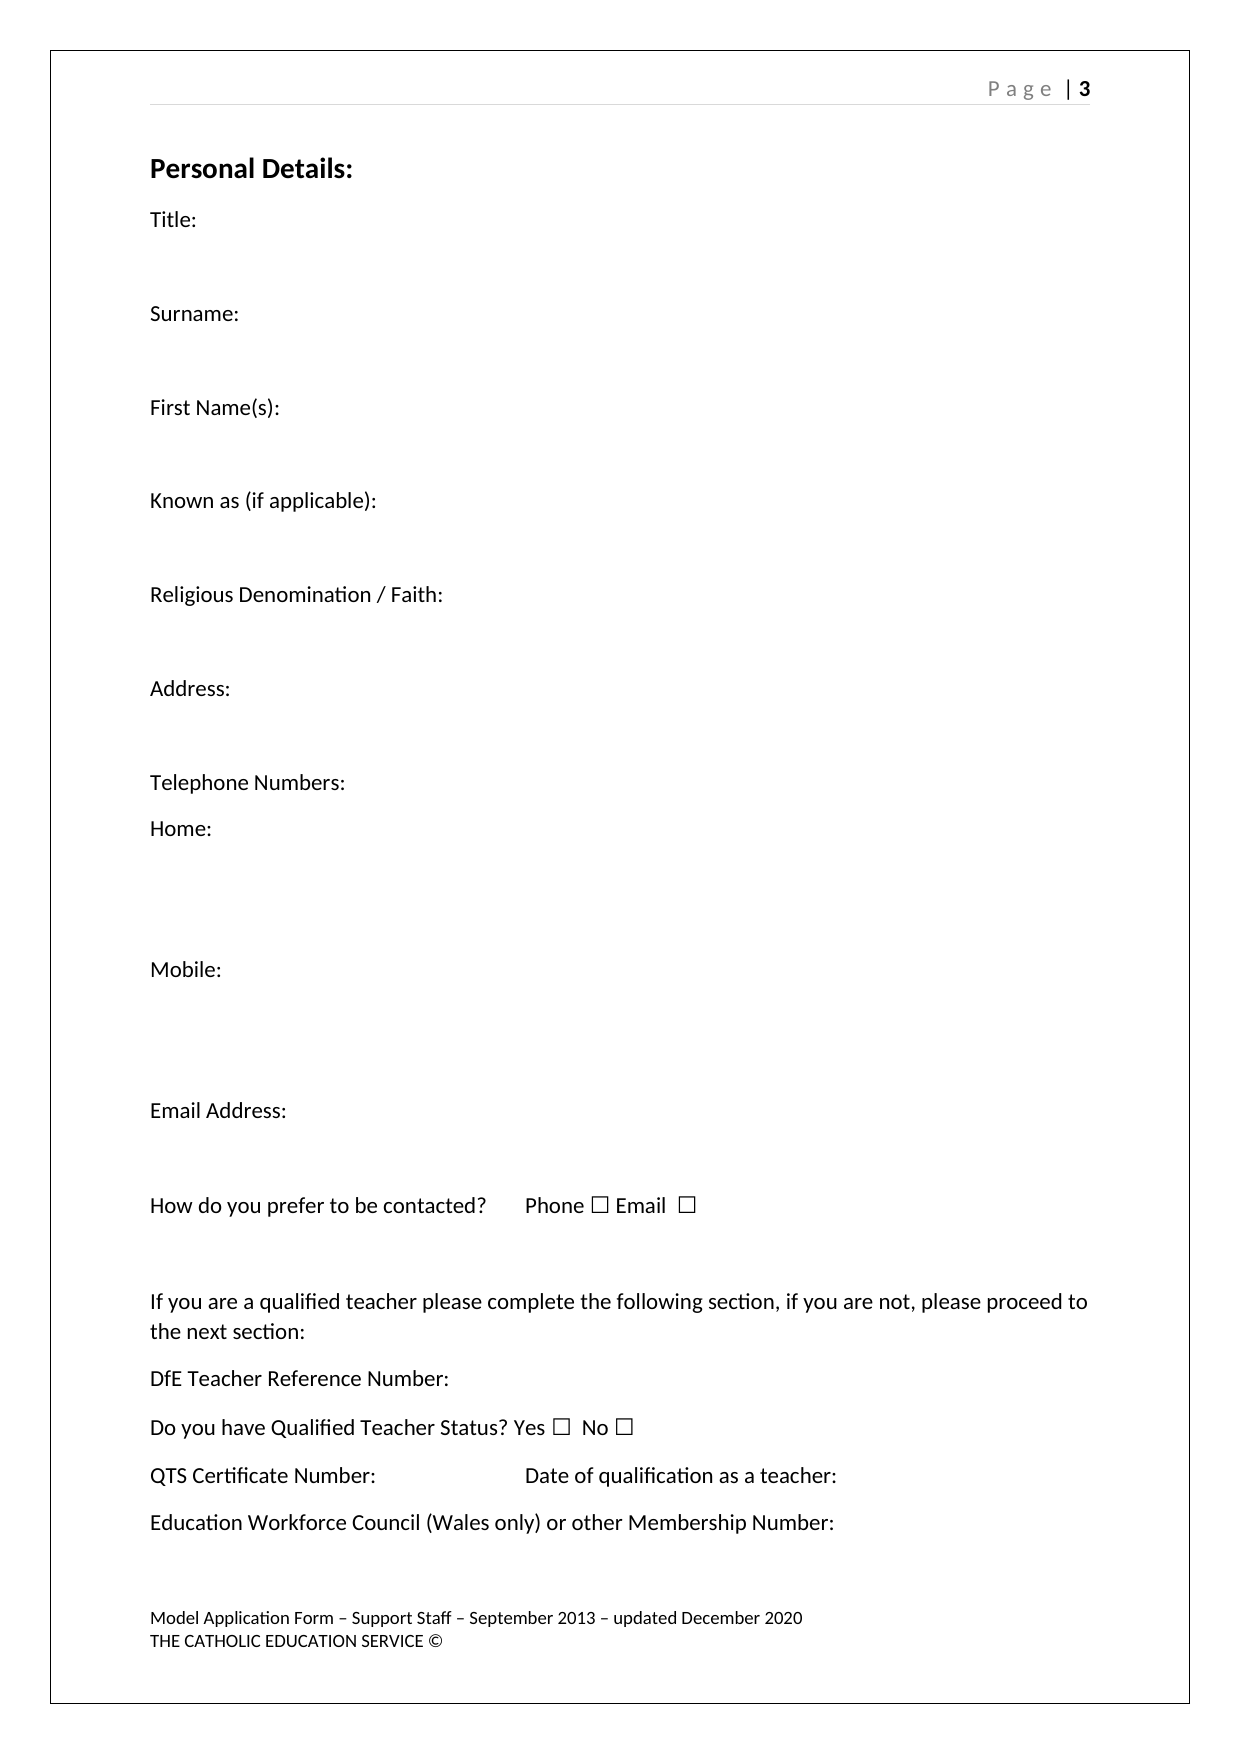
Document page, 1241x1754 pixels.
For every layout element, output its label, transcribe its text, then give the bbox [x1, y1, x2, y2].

text QTS Certificate Number: Date of qualification as a teacher: [150, 1461, 1090, 1489]
text First Name(s): [150, 393, 1090, 421]
text Religious Denomination / Faith: [150, 580, 1090, 608]
text Title: [150, 205, 1090, 233]
text Telephone Numbers: [150, 768, 1090, 796]
text Surname: [150, 299, 1090, 327]
text Education Workforce Council (Wales only) or other Membership Number: [150, 1508, 1090, 1536]
text Do you have Qualified Teacher Status? Yes No [150, 1411, 1090, 1442]
text If you are a qualified teacher please complete the following section, if you are not, please proceed to the next section: [150, 1287, 1090, 1345]
text Known as (if applicable): [150, 486, 1090, 514]
text Address: [150, 674, 1090, 702]
text Home: [150, 814, 1090, 842]
text Email Address: [150, 1096, 1090, 1124]
text Personal Details: [150, 150, 1090, 186]
text DfE Teacher Reference Number: [150, 1364, 1090, 1392]
text How do you prefer to be contacted? Phone Email [150, 1189, 1090, 1221]
text Mobile: [150, 955, 1090, 983]
